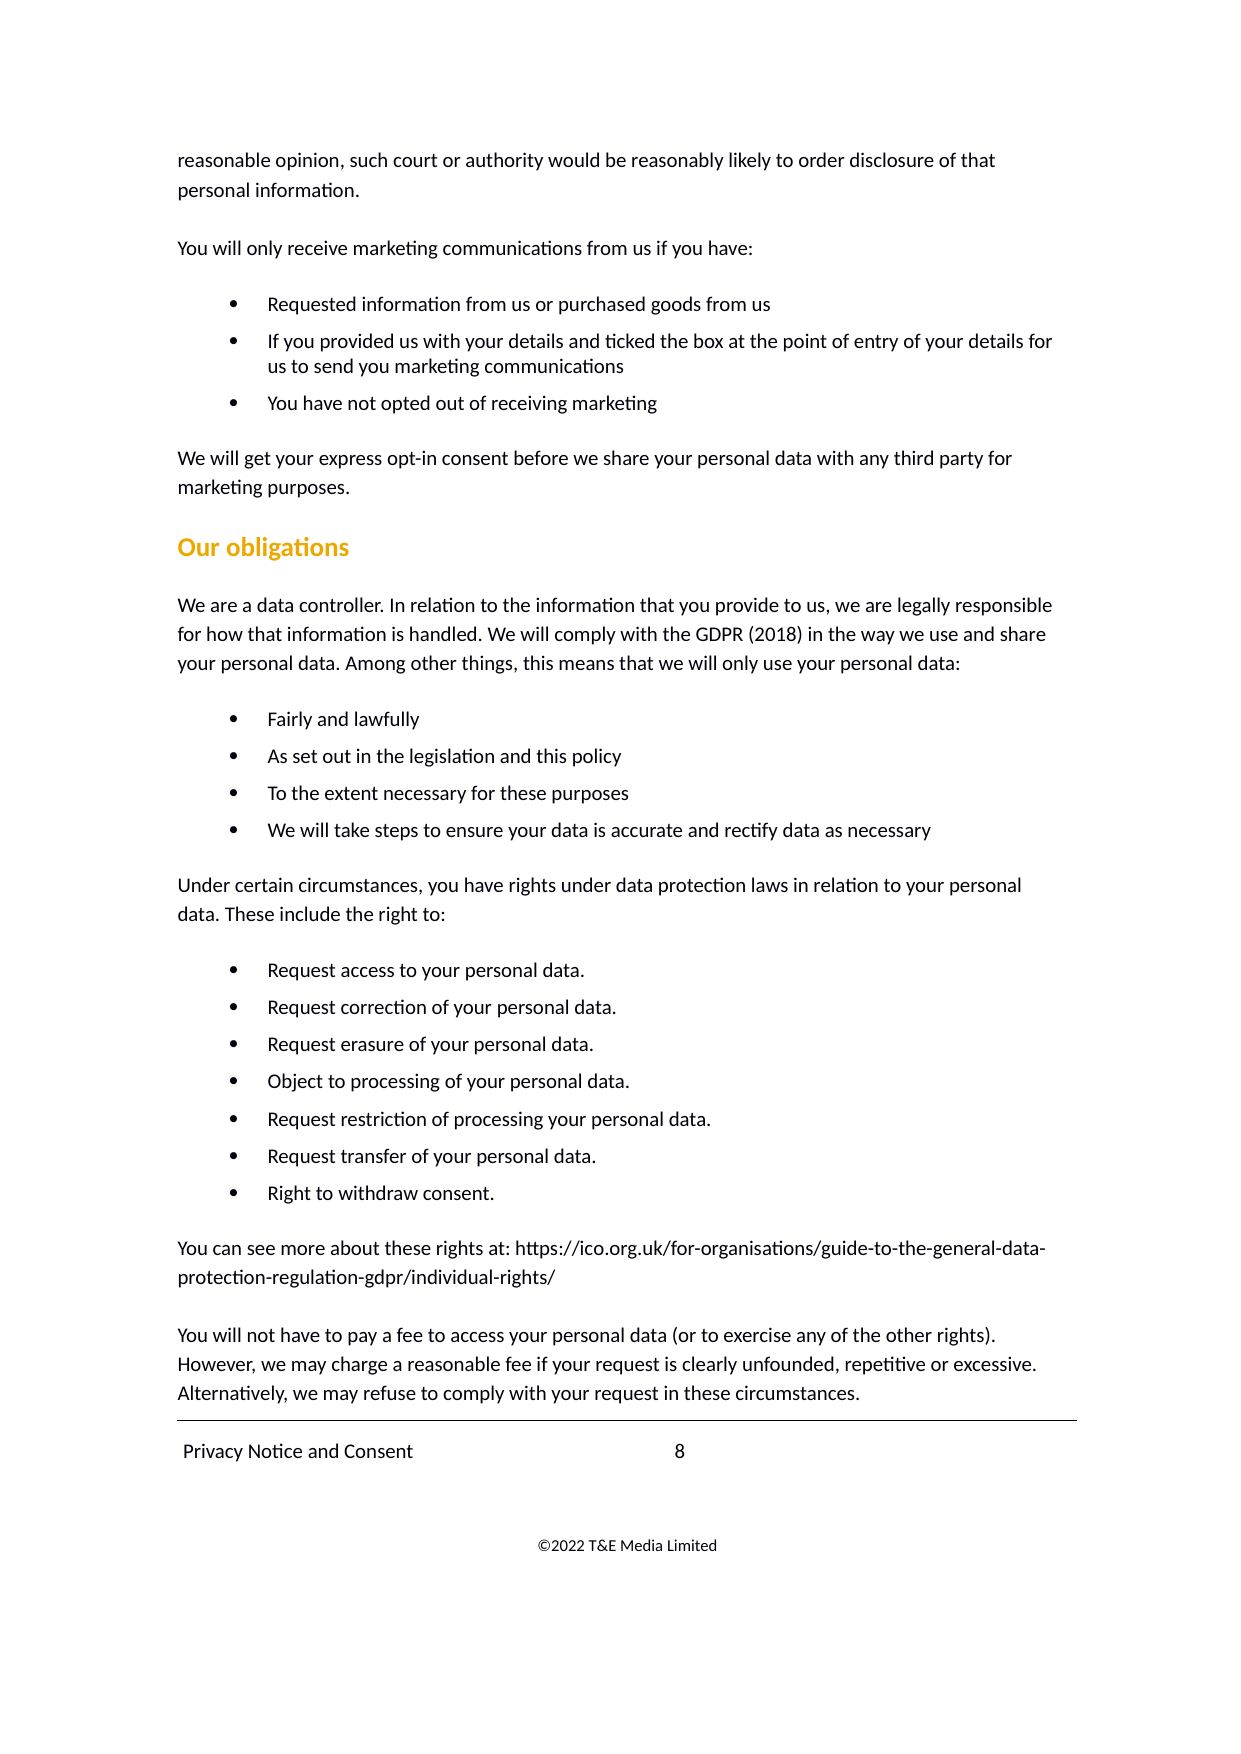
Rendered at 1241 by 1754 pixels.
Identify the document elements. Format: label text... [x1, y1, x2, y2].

text Under certain circumstances, you have rights under data protection laws in relation to your personal data. These include the right to: [177, 872, 1063, 927]
list Request erasure of your personal data. [230, 1031, 1063, 1057]
list Request access to your personal data. [230, 957, 1063, 982]
list Request correction of your personal data. [230, 994, 1063, 1019]
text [177, 148, 1063, 202]
text You can see more about these rights at: https://ico.org.uk/for-organisations/guide-to-the-general-data-protection-regulation-gdpr/individual-rights/ [177, 1235, 1063, 1289]
list Request restriction of processing your personal data. [230, 1106, 1063, 1131]
list To the extent necessary for these purposes [230, 780, 1063, 806]
list Right to withdraw consent. [230, 1180, 1063, 1206]
list Fairly and lawfully [230, 706, 1063, 731]
list Object to processing of your personal data. [230, 1068, 1063, 1094]
list We will take steps to ensure your data is accurate and rectify data as necessary [230, 818, 1063, 843]
list As set out in the legislation and this policy [230, 743, 1063, 769]
text We are a data controller. In relation to the information that you provide to us, we are legally responsible for how that information is handled. We will comply with the GDPR (2018) in the way we use and share your personal data. Among other things, this means that we will only use your personal data: [177, 592, 1063, 676]
text You will only receive marketing communications from us if you have: [177, 235, 1063, 261]
list If you provided us with your details and ticked the box at the point of entry of your details for us to send you marketing communications [230, 328, 1063, 379]
list Requested information from us or purchased goods from us [230, 291, 1063, 316]
text You will not have to pay a fee to access your personal data (or to exercise any of the other rights). However, we may charge a reasonable fee if your request is clearly unfounded, repetitive or excessive. Alternatively, we may refuse to comply with your request in these circumstances. [177, 1322, 1063, 1406]
subtitle Our obligations [177, 530, 1063, 563]
list Request transfer of your personal data. [230, 1143, 1063, 1168]
text We will get your express opt-in consent before we share your personal data with any third party for marketing purposes. [177, 445, 1063, 500]
list You have not opted out of receiving marketing [230, 391, 1063, 416]
